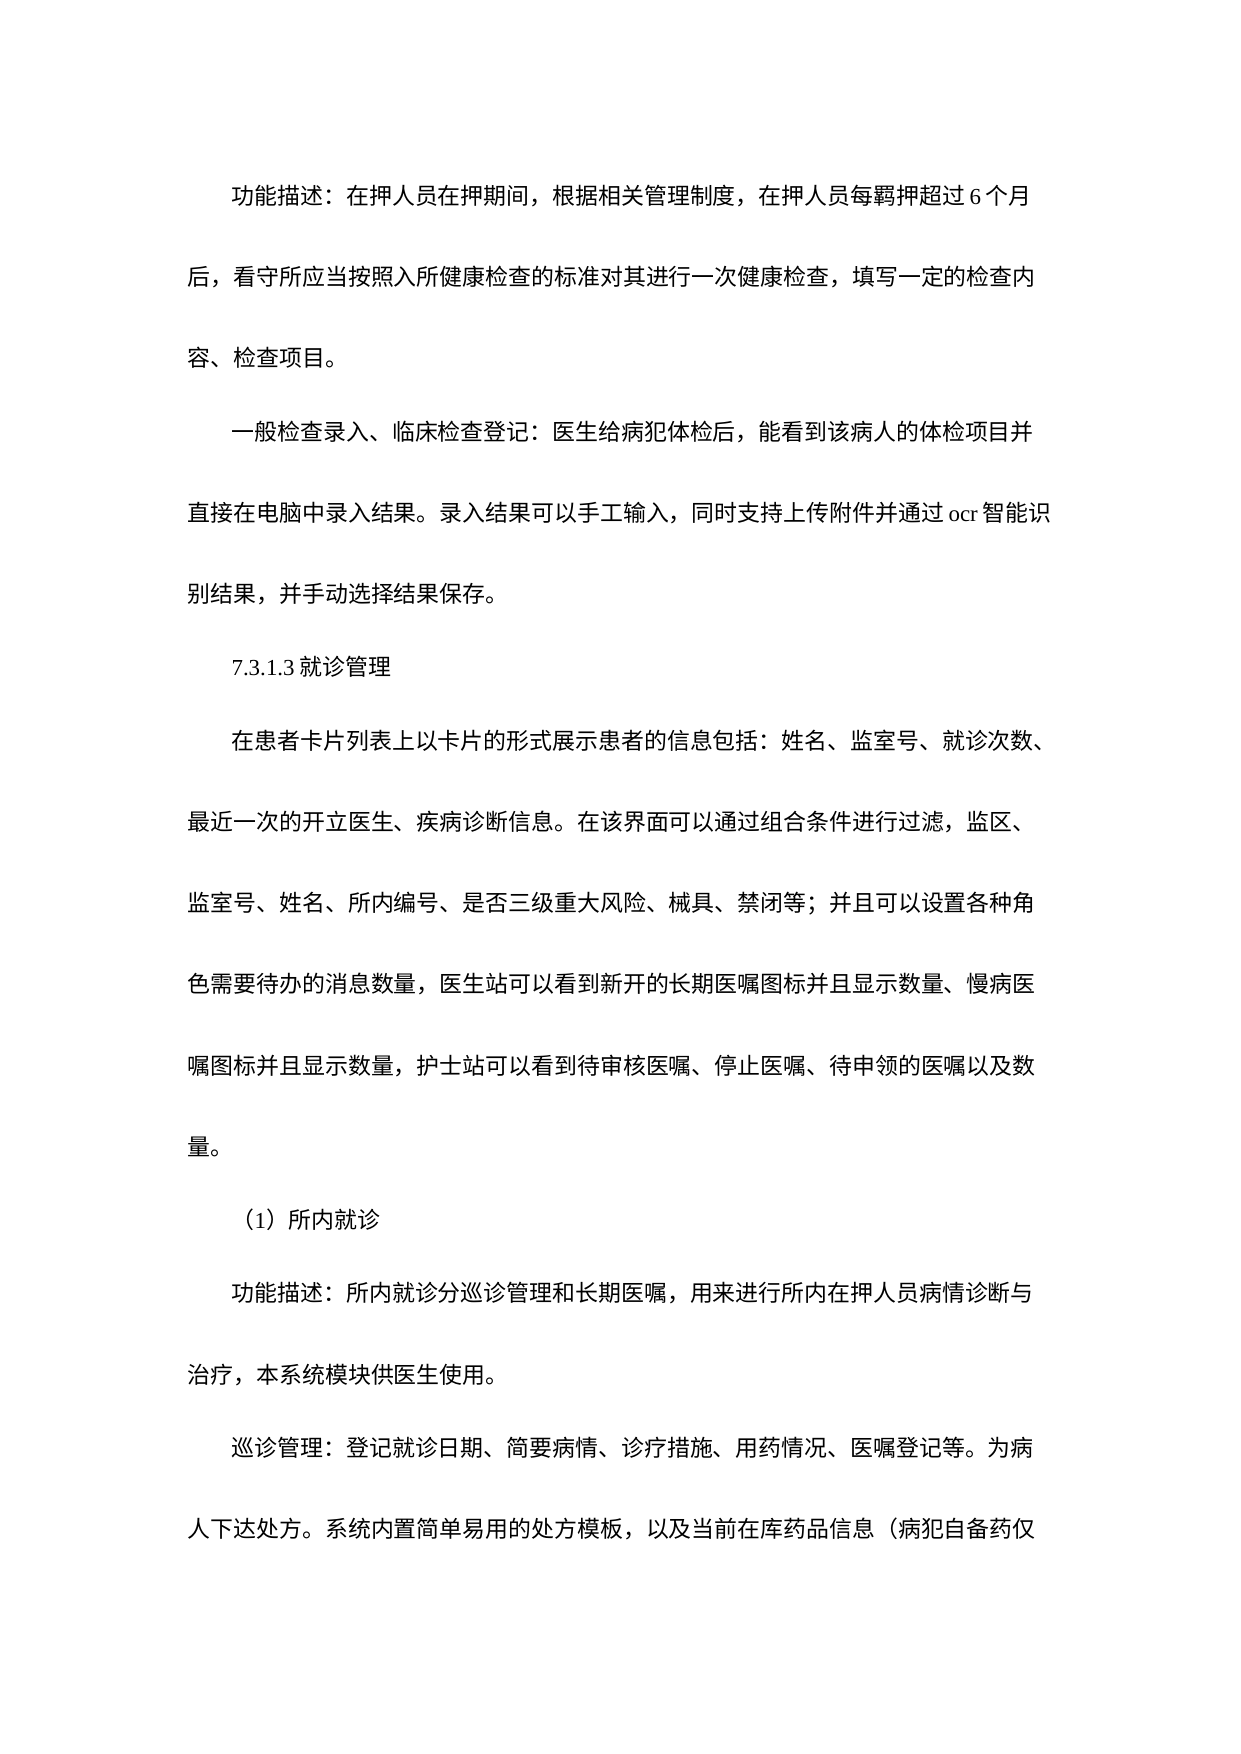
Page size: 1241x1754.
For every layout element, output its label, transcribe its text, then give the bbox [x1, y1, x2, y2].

text （1）所内就诊 [187, 1186, 1053, 1251]
text 在患者卡片列表上以卡片的形式展示患者的信息包括：姓名、监室号、就诊次数、最近一次的开立医生、疾病诊断信息。在该界面可以通过组合条件进行过滤，监区、监室号、姓名、所内编号、是否三级重大风险、械具、禁闭等；并且可以设置各种角色需要待办的消息数量，医生站可以看到新开的长期医嘱图标并且显示数量、慢病医嘱图标并且显示数量，护士站可以看到待审核医嘱、停止医嘱、待申领的医嘱以及数量。 [187, 707, 1053, 1178]
text 功能描述：在押人员在押期间，根据相关管理制度，在押人员每羁押超过6个月后，看守所应当按照入所健康检查的标准对其进行一次健康检查，填写一定的检查内容、检查项目。 [187, 162, 1053, 389]
text 功能描述：所内就诊分巡诊管理和长期医嘱，用来进行所内在押人员病情诊断与治疗，本系统模块供医生使用。 [187, 1259, 1053, 1406]
text 一般检查录入、临床检查登记：医生给病犯体检后，能看到该病人的体检项目并直接在电脑中录入结果。录入结果可以手工输入，同时支持上传附件并通过ocr智能识别结果，并手动选择结果保存。 [187, 398, 1053, 625]
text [187, 1414, 1053, 1560]
text 7.3.1.3就诊管理 [187, 633, 1053, 698]
